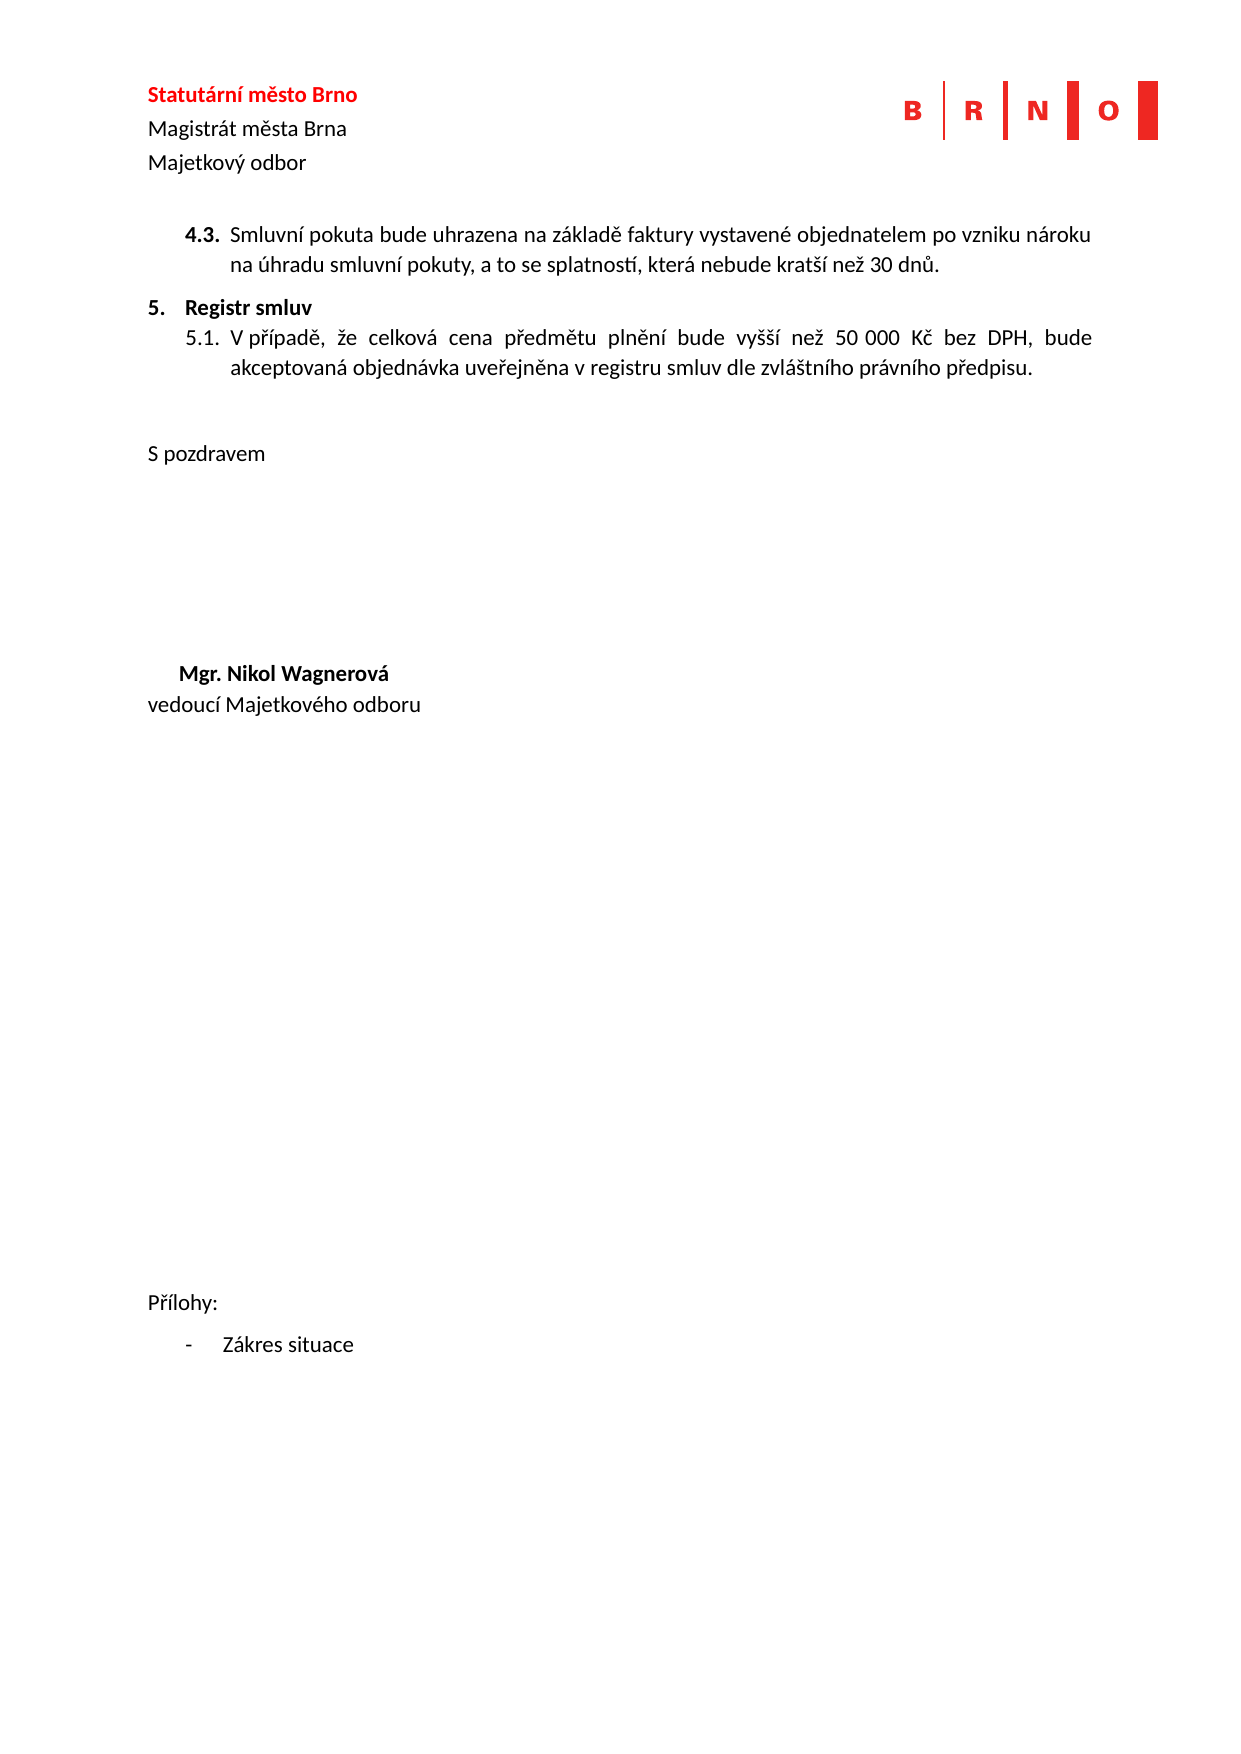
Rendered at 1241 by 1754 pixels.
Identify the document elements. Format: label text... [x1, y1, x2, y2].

text S pozdravem [148, 439, 1093, 467]
list Registr smluv [148, 293, 1093, 321]
text Přílohy: [148, 1288, 1093, 1316]
text Mgr. Nikol Wagnerová [148, 659, 1093, 688]
list Smluvní pokuta bude uhrazena na základě faktury vystavené objednatelem po vzniku nároku na úhradu smluvní pokuty, a to se splatností, která nebude kratší než 30 dnů. [185, 220, 1093, 278]
text vedoucí Majetkového odboru [148, 690, 1093, 718]
list V případě, že celková cena předmětu plnění bude vyšší než 50 000 Kč bez DPH, bude akceptovaná objednávka uveřejněna v registru smluv dle zvláštního právního předpisu. [185, 323, 1093, 381]
list Zákres situace [185, 1330, 1093, 1358]
